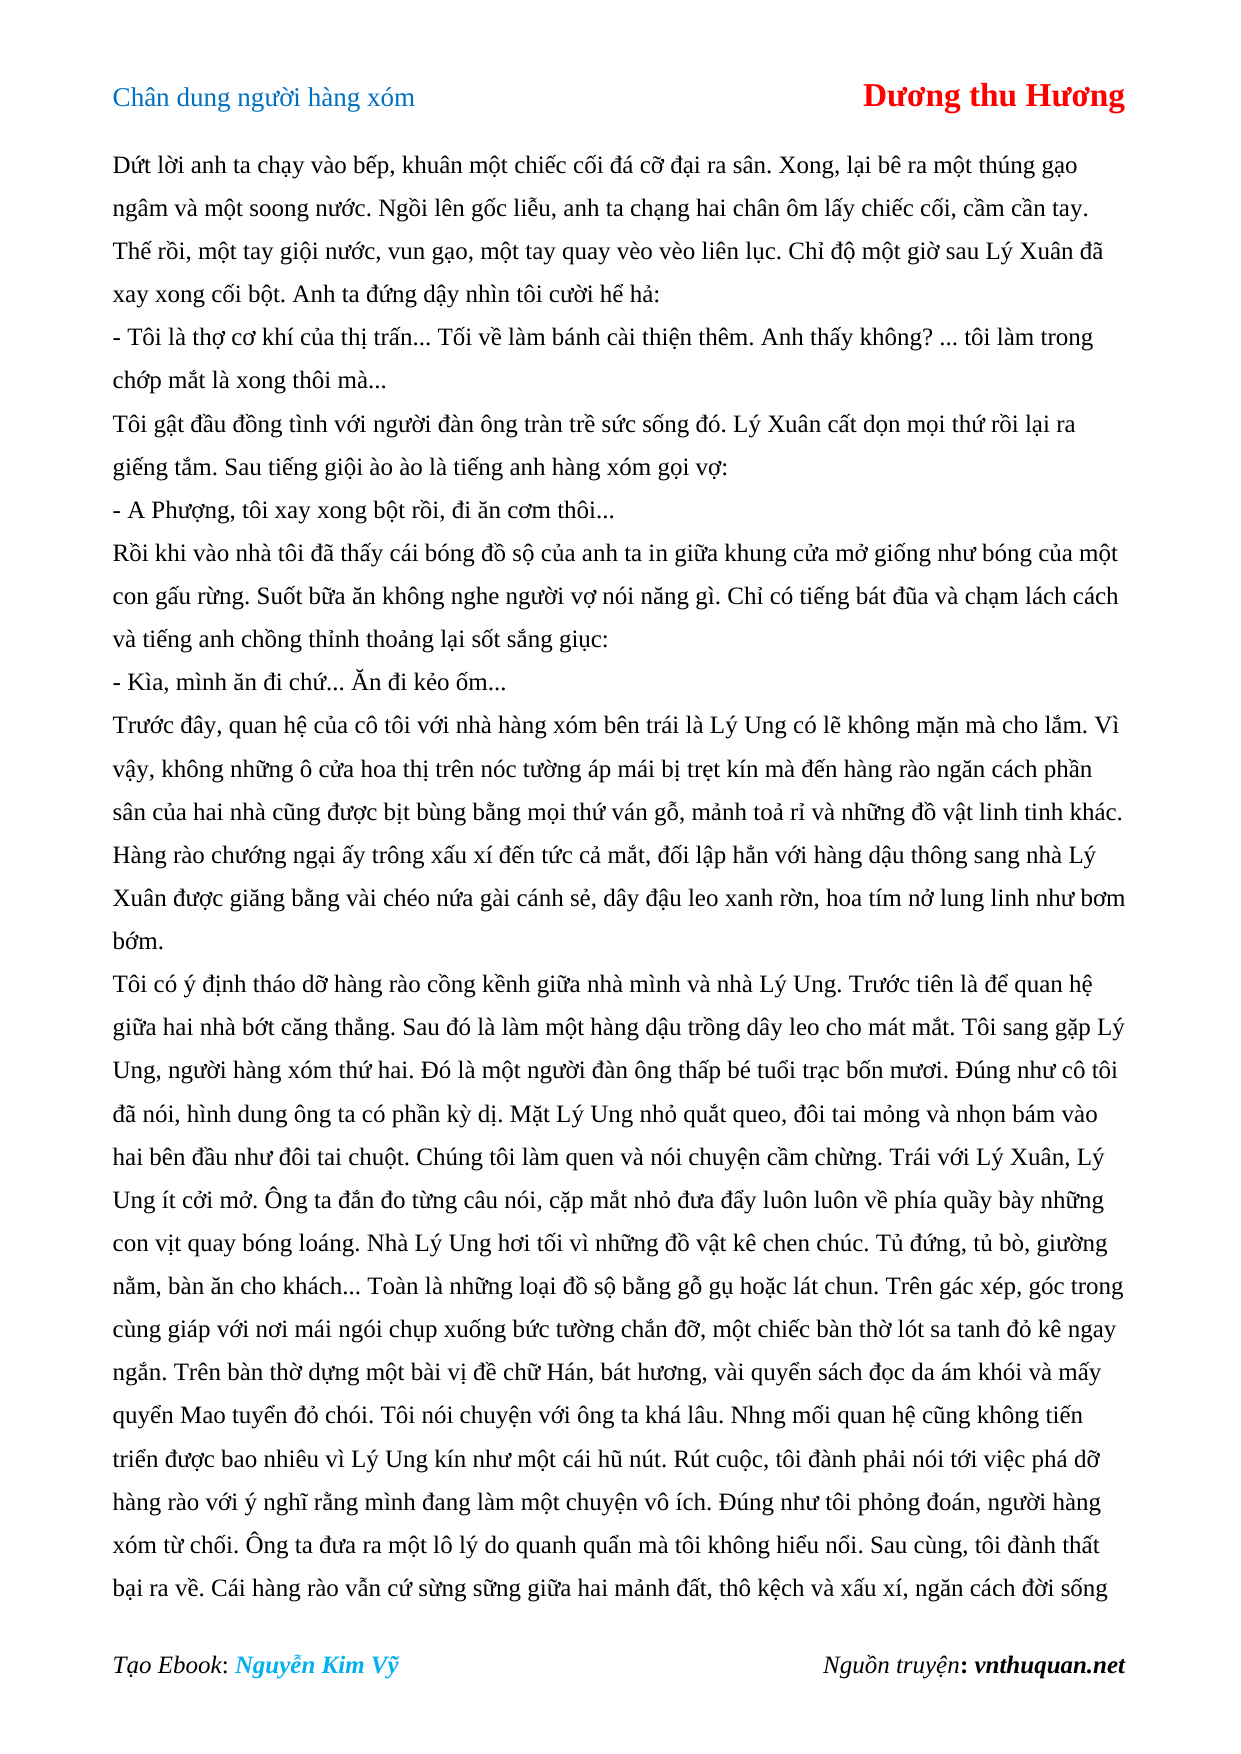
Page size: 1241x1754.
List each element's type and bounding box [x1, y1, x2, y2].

text [112, 150, 1128, 1602]
